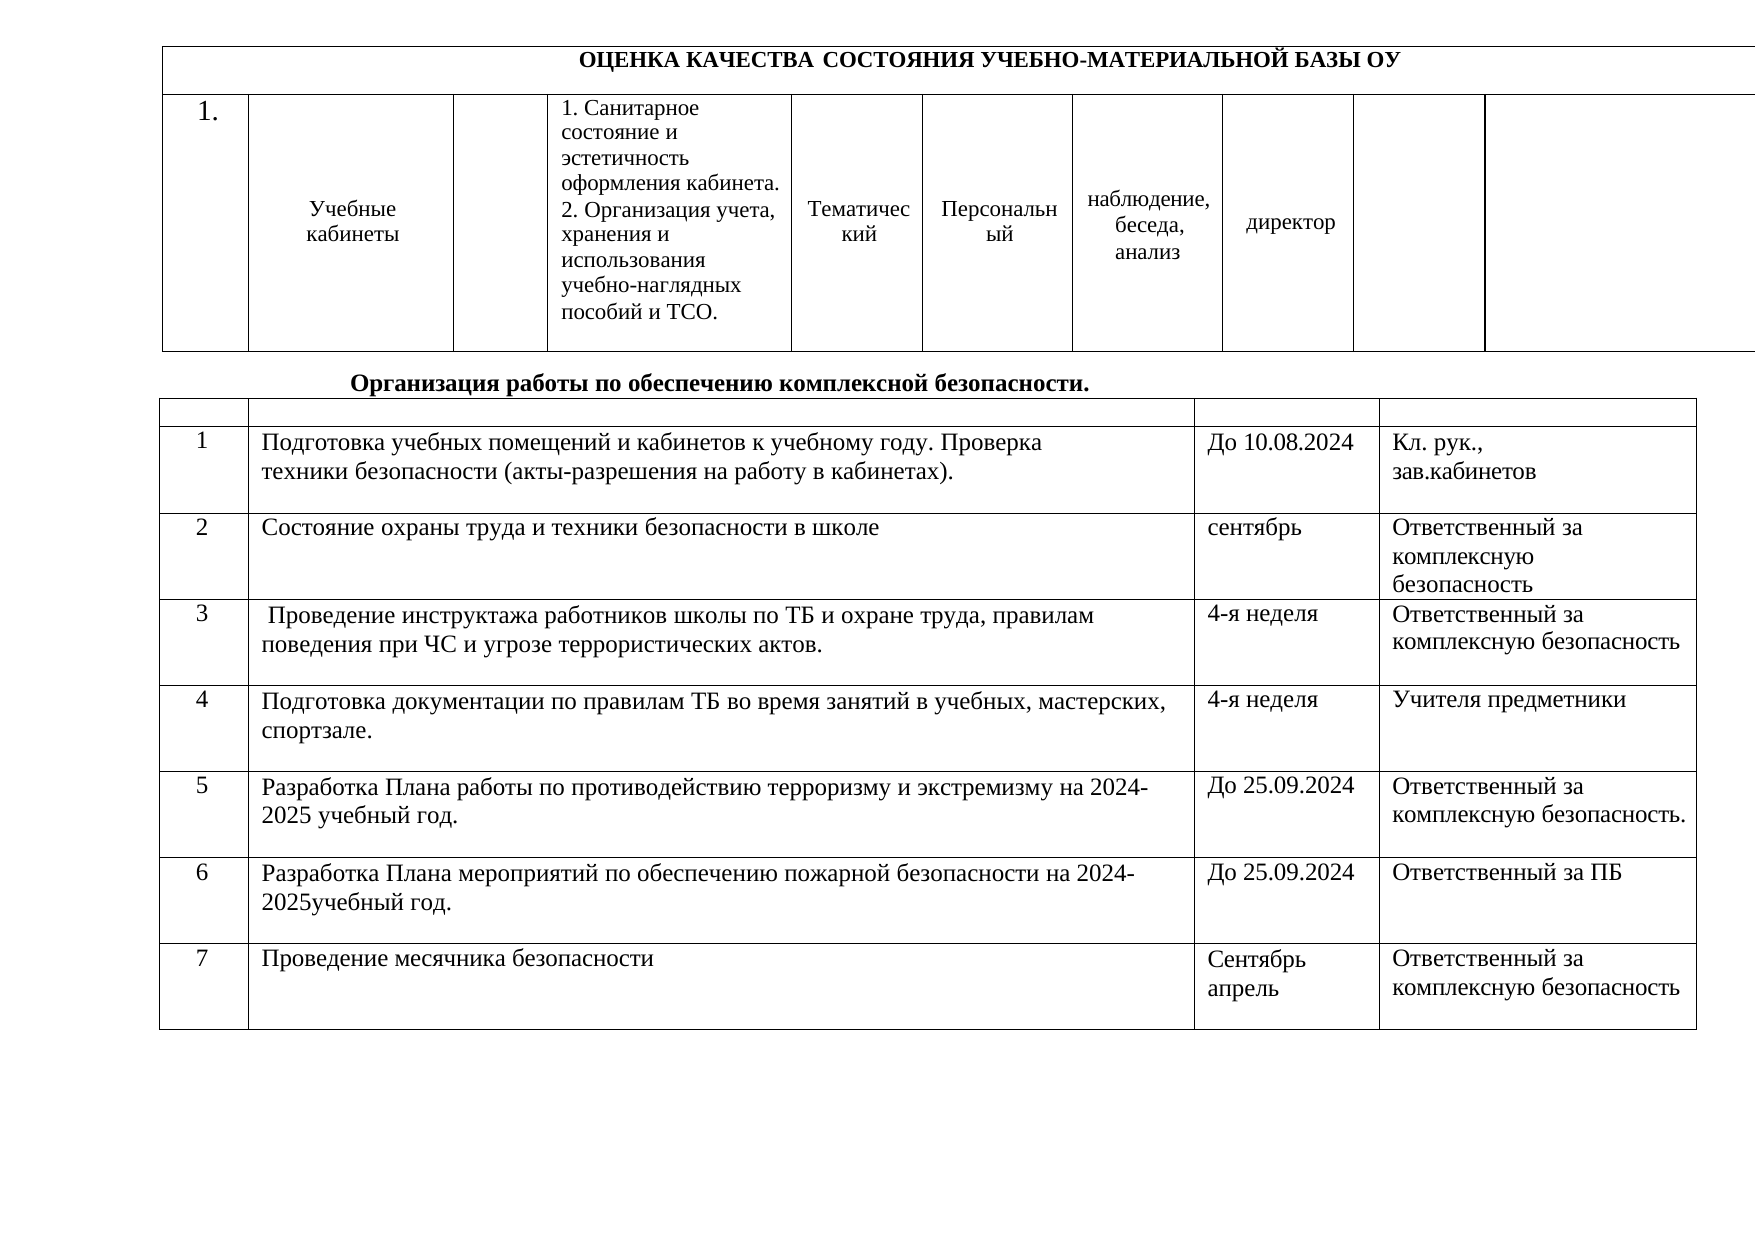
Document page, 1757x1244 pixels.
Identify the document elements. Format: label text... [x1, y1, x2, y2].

table_cell Сентябрь апрель [1195, 944, 1379, 1029]
table_cell Подготовка учебных помещений и кабинетов к учебному году. Проверка техники безопасности (акты-разрешения на работу в кабинетах). [249, 427, 1194, 512]
table_cell Разработка Плана мероприятий по обеспечению пожарной безопасности на 2024- 2025учебный год. [249, 858, 1194, 943]
table_cell 1 [160, 427, 248, 512]
table_cell 6 [160, 858, 248, 943]
table_cell 4-я неделя [1195, 686, 1379, 771]
table_header [1380, 399, 1696, 426]
table_cell 3 [160, 600, 248, 685]
table_cell Разработка Плана работы по противодействию терроризму и экстремизму на 2024- 2025 учебный год. [249, 772, 1194, 857]
table_header [1195, 399, 1379, 426]
table_cell сентябрь [1195, 514, 1379, 599]
table_cell Кл. рук., зав.кабинетов [1380, 427, 1696, 512]
table_header [249, 399, 1194, 426]
table_cell 4-я неделя [1195, 600, 1379, 685]
table_cell Ответственный за ПБ [1380, 858, 1696, 943]
table_cell 4 [160, 686, 248, 771]
table_cell Проведение месячника безопасности [249, 944, 1194, 1029]
table_cell До 25.09.2024 [1195, 858, 1379, 943]
table_cell Ответственный за комплексную безопасность [1380, 944, 1696, 1029]
table_cell Ответственный за комплексную безопасность [1380, 600, 1696, 685]
table_cell Подготовка документации по правилам ТБ во время занятий в учебных, мастерских, спортзале. [249, 686, 1194, 771]
table_cell Учителя предметники [1380, 686, 1696, 771]
table_cell До 10.08.2024 [1195, 427, 1379, 512]
table_cell Ответственный за комплексную безопасность [1380, 514, 1696, 599]
table_cell Состояние охраны труда и техники безопасности в школе [249, 514, 1194, 599]
table_cell 5 [160, 772, 248, 857]
table_cell 2 [160, 514, 248, 599]
table_cell 7 [160, 944, 248, 1029]
table_cell Ответственный за комплексную безопасность. [1380, 772, 1696, 857]
table_cell До 25.09.2024 [1195, 772, 1379, 857]
subtitle Организация работы по обеспечению комплексной безопасности. [12, 368, 1427, 396]
table_cell Проведение инструктажа работников школы по ТБ и охране труда, правилам поведения при ЧС и угрозе террористических актов. [249, 600, 1194, 685]
table_header [160, 399, 248, 426]
